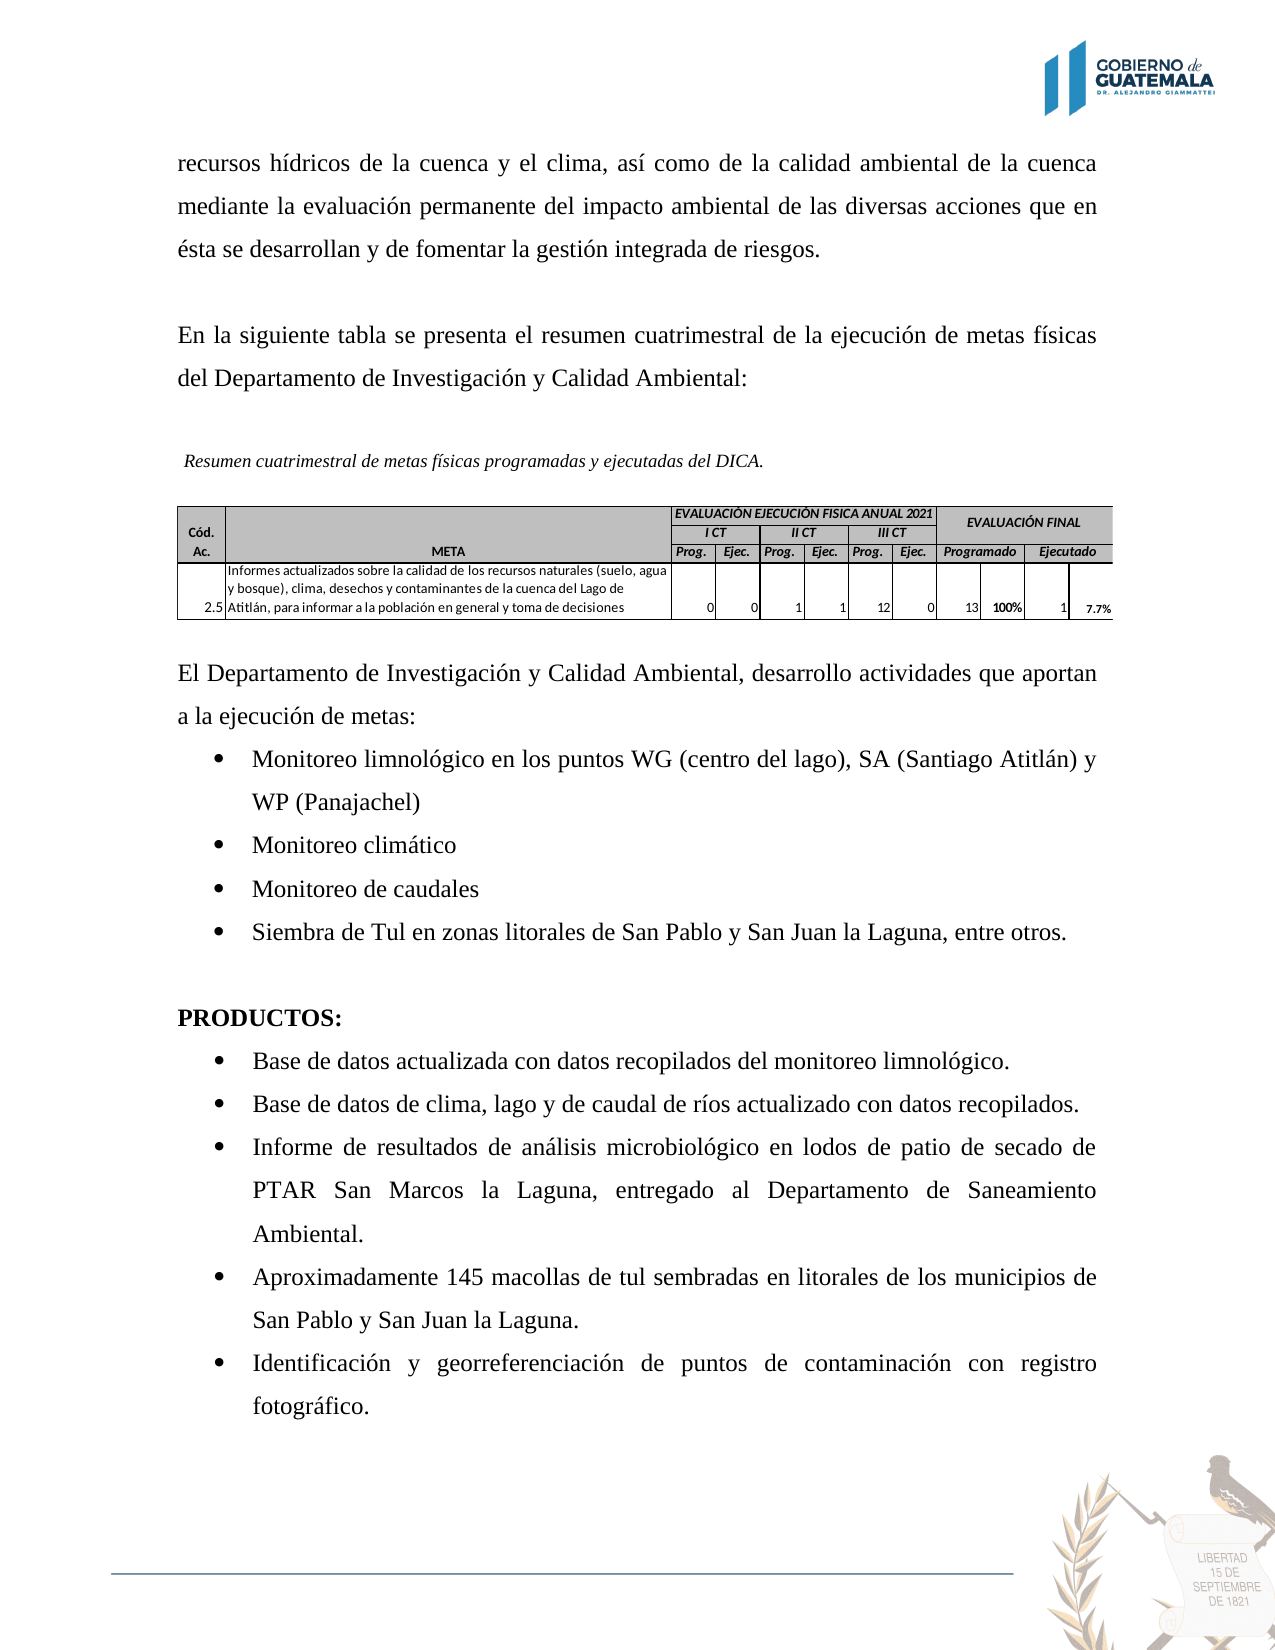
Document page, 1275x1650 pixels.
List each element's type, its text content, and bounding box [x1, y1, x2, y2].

picture [0, 0, 1275, 1650]
text PRODUCTOS: [177, 1003, 1098, 1032]
text En la siguiente tabla se presenta el resumen cuatrimestral de la ejecución de metas físicas del Departamento de Investigación y Calidad Ambiental: [177, 320, 1098, 392]
text El Departamento de Investigación y Calidad Ambiental, desarrollo actividades que aportan a la ejecución de metas: [177, 658, 1098, 730]
text Resumen cuatrimestral de metas físicas programadas y ejecutadas del DICA. [177, 449, 1098, 471]
list Monitoreo limnológico en los puntos WG (centro del lago), SA (Santiago Atitlán) y WP (Panajachel) [214, 744, 1098, 816]
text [177, 148, 1098, 263]
list Monitoreo de caudales [214, 874, 1098, 902]
list Informe de resultados de análisis microbiológico en lodos de patio de secado de PTAR San Marcos la Laguna, entregado al Departamento de Saneamiento Ambiental. [215, 1132, 1098, 1247]
list Aproximadamente 145 macollas de tul sembradas en litorales de los municipios de San Pablo y San Juan la Laguna. [215, 1262, 1098, 1334]
list Identificación y georreferenciación de puntos de contaminación con registro fotográfico. [215, 1348, 1098, 1420]
list Monitoreo climático [214, 831, 1098, 859]
list Base de datos actualizada con datos recopilados del monitoreo limnológico. [215, 1046, 1098, 1075]
list Siembra de Tul en zonas litorales de San Pablo y San Juan la Laguna, entre otros. [214, 917, 1098, 946]
list Base de datos de clima, lago y de caudal de ríos actualizado con datos recopilados. [215, 1089, 1098, 1118]
